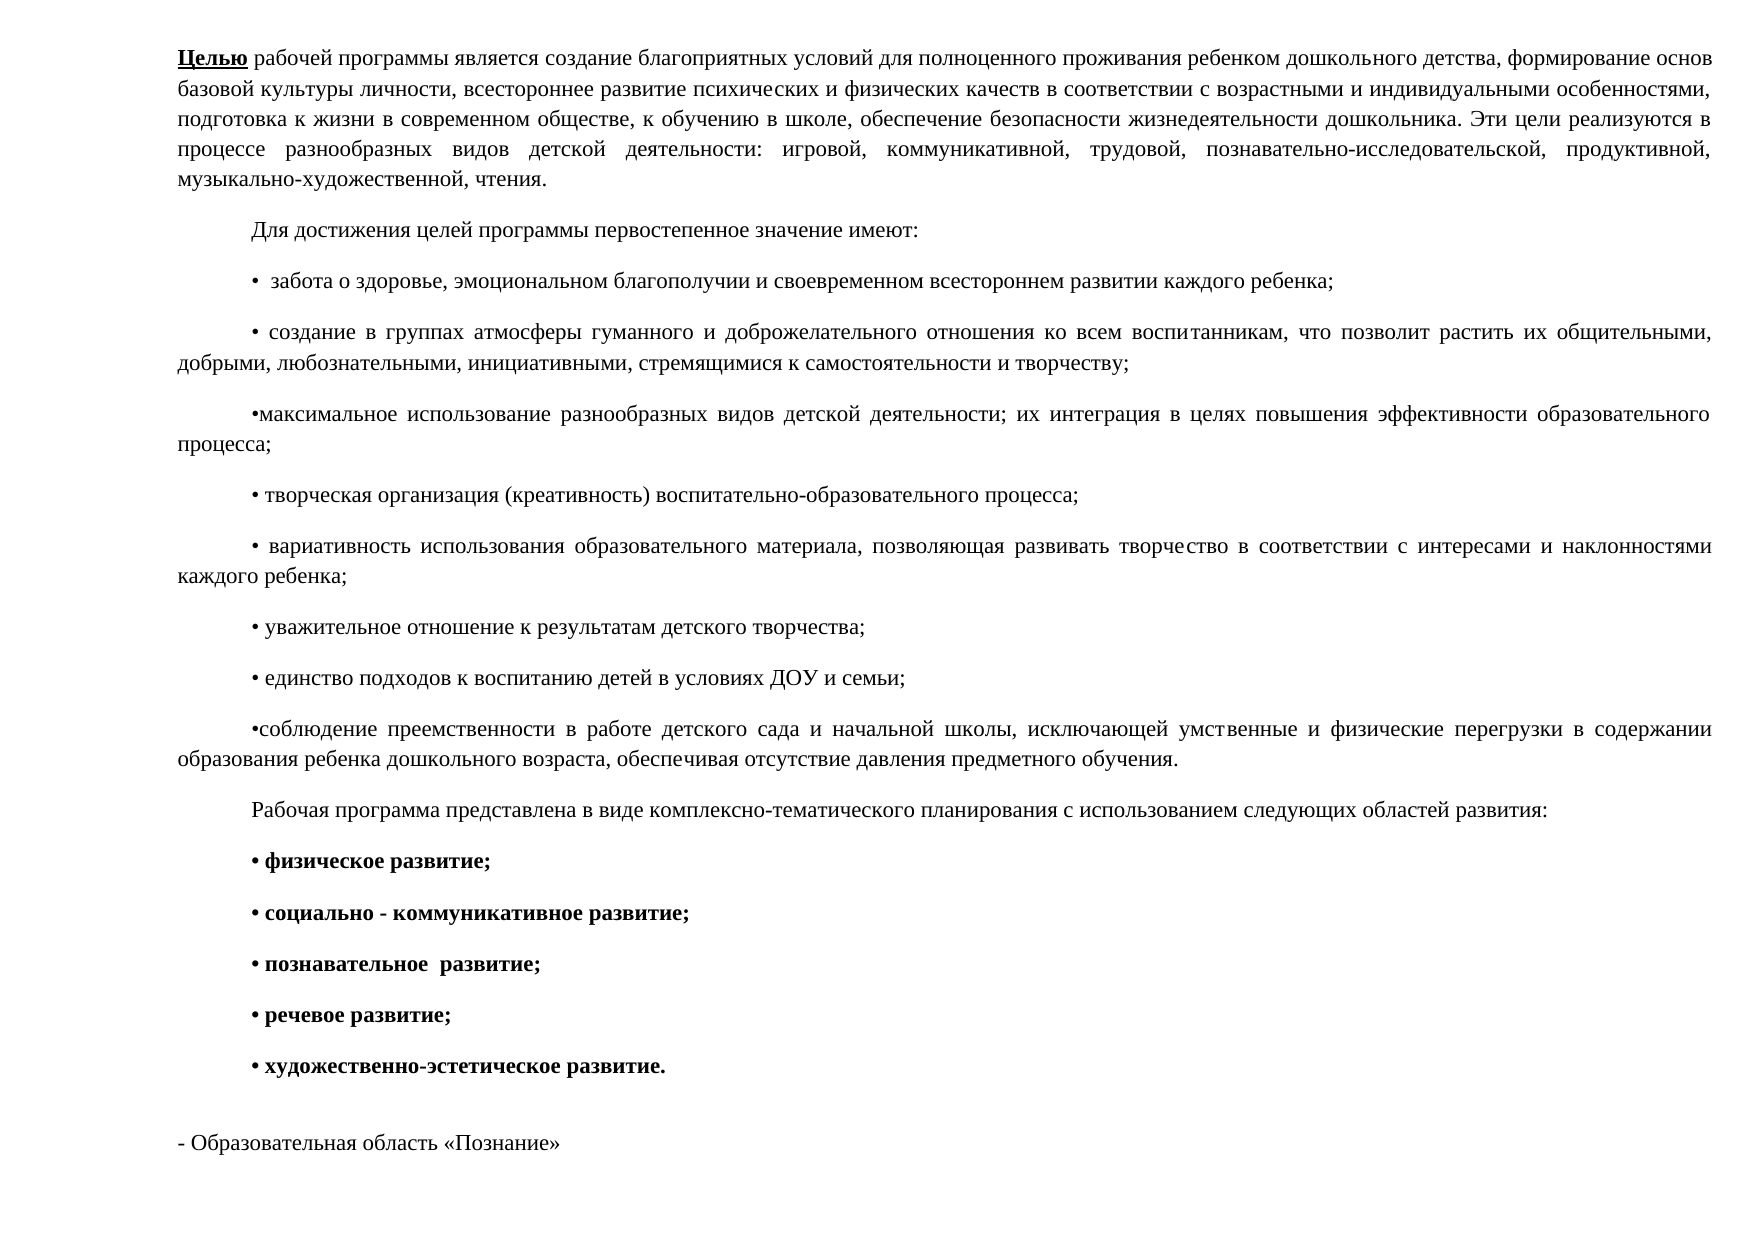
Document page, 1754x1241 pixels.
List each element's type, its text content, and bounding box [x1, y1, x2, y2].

text - Образовательная область «Познание» [177, 1129, 1713, 1155]
text • забота о здоровье, эмоциональном благополучии и своевременном всестороннем развитии каждого ребенка; [177, 267, 1713, 294]
text • познавательное развитие; [177, 949, 1713, 976]
text • физическое развитие; [177, 847, 1713, 874]
text Целью рабочей программы является создание благоприятных условий для полноценного проживания ребенком дошкольного детства, формирование основ базовой культуры личности, всестороннее развитие психических и физических качеств в соответствии с возрастными и индивидуальными особенностями, подготовка к жизни в современном обществе, к обучению в школе, обеспечение безопасности жизнедеятельности дошкольника. Эти цели реализуются в процессе разнообразных видов детской деятельности: игровой, коммуникативной, трудовой, познавательно-исследовательской, продуктивной, музыкально-художественной, чтения. [177, 44, 1713, 192]
text • уважительное отношение к результатам детского творчества; [177, 613, 1713, 639]
text •максимальное использование разнообразных видов детской деятельности; их интеграция в целях повышения эффективности образовательного процесса; [177, 399, 1713, 456]
text • создание в группах атмосферы гуманного и доброжелательного отношения ко всем воспитанникам, что позволит растить их общительными, добрыми, любознательными, инициативными, стремящимися к самостоятельности и творчеству; [177, 318, 1713, 375]
text • единство подходов к воспитанию детей в условиях ДОУ и семьи; [177, 664, 1713, 691]
text • речевое развитие; [177, 1001, 1713, 1027]
text • художественно-эстетическое развитие. [177, 1052, 1713, 1078]
text •соблюдение преемственности в работе детского сада и начальной школы, исключающей умственные и физические перегрузки в содержании образования ребенка дошкольного возраста, обеспечивая отсутствие давления предметного обучения. [177, 715, 1713, 772]
text • социально - коммуникативное развитие; [177, 898, 1713, 925]
text Для достижения целей программы первостепенное значение имеют: [177, 216, 1713, 243]
text • вариативность использования образовательного материала, позволяющая развивать творчество в соответствии с интересами и наклонностями каждого ребенка; [177, 532, 1713, 588]
text • творческая организация (креативность) воспитательно-образовательного процесса; [177, 481, 1713, 507]
text Рабочая программа представлена в виде комплексно-тематического планирования с использованием следующих областей развития: [177, 796, 1713, 823]
